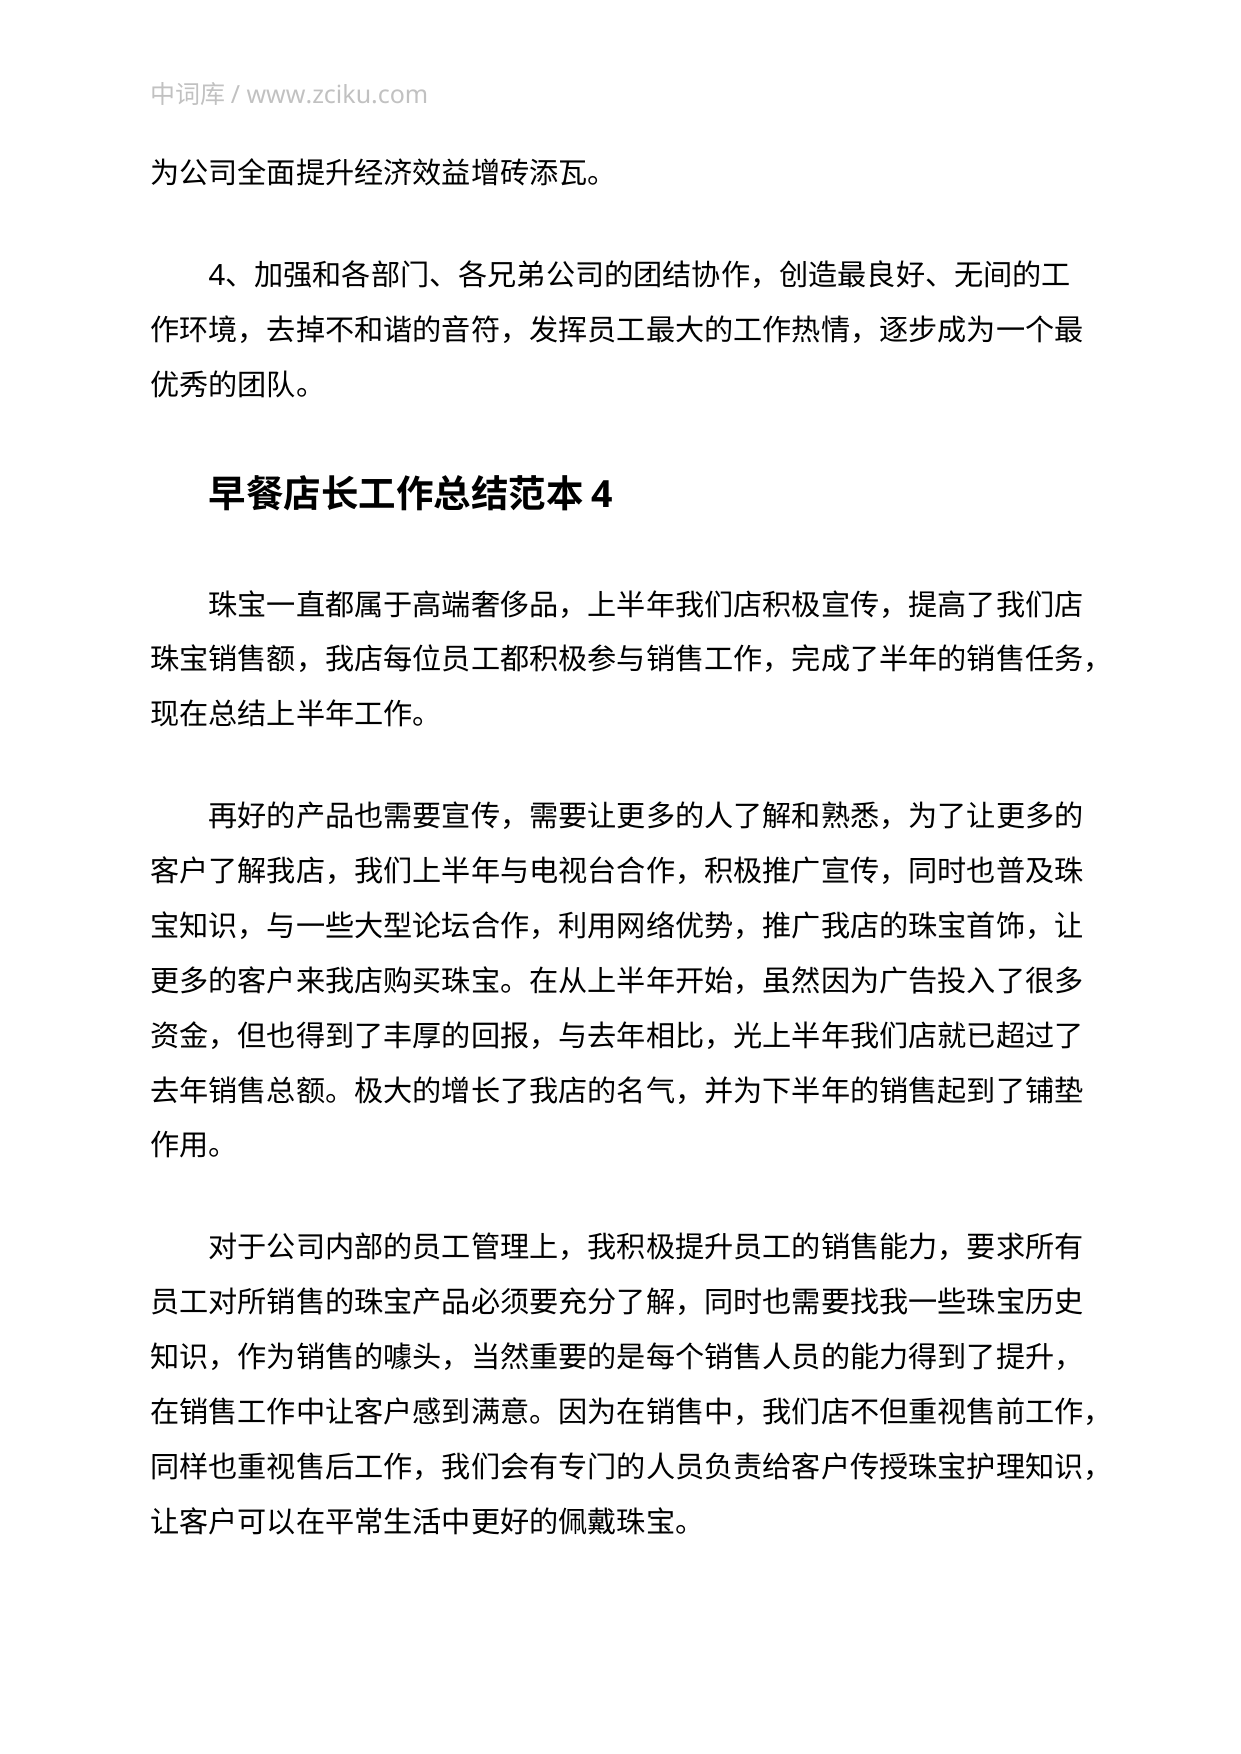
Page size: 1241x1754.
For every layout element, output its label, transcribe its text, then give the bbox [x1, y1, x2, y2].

text 早餐店长工作总结范本4 [150, 463, 1090, 518]
text 对于公司内部的员工管理上，我积极提升员工的销售能力，要求所有员工对所销售的珠宝产品必须要充分了解，同时也需要找我一些珠宝历史知识，作为销售的噱头，当然重要的是每个销售人员的能力得到了提升，在销售工作中让客户感到满意。因为在销售中，我们店不但重视售前工作，同样也重视售后工作，我们会有专门的人员负责给客户传授珠宝护理知识，让客户可以在平常生活中更好的佩戴珠宝。 [150, 1224, 1090, 1541]
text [150, 150, 1090, 192]
text 珠宝一直都属于高端奢侈品，上半年我们店积极宣传，提高了我们店珠宝销售额，我店每位员工都积极参与销售工作，完成了半年的销售任务，现在总结上半年工作。 [150, 581, 1090, 733]
text 4、加强和各部门、各兄弟公司的团结协作，创造最良好、无间的工作环境，去掉不和谐的音符，发挥员工最大的工作热情，逐步成为一个最优秀的团队。 [150, 252, 1090, 404]
text 再好的产品也需要宣传，需要让更多的人了解和熟悉，为了让更多的客户了解我店，我们上半年与电视台合作，积极推广宣传，同时也普及珠宝知识，与一些大型论坛合作，利用网络优势，推广我店的珠宝首饰，让更多的客户来我店购买珠宝。在从上半年开始，虽然因为广告投入了很多资金，但也得到了丰厚的回报，与去年相比，光上半年我们店就已超过了去年销售总额。极大的增长了我店的名气，并为下半年的销售起到了铺垫作用。 [150, 793, 1090, 1164]
